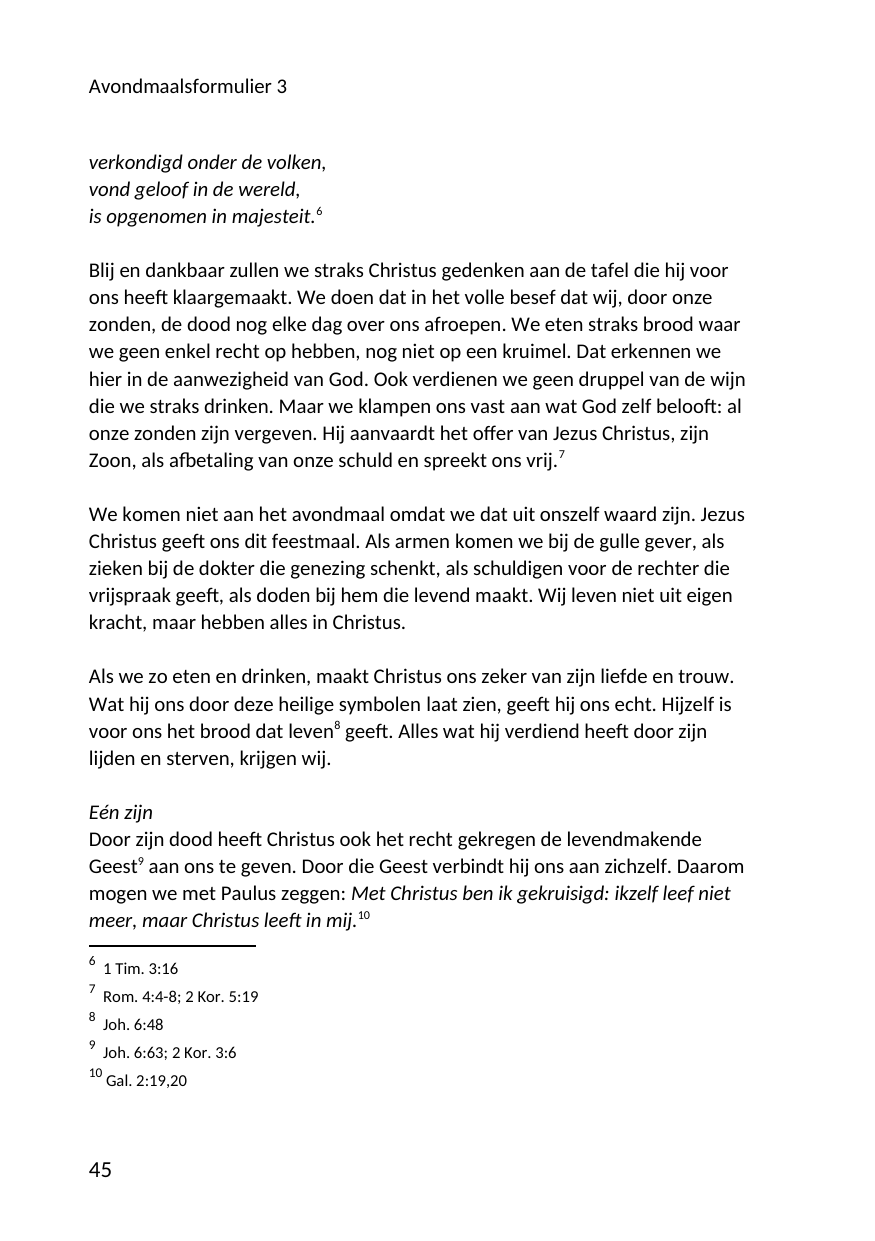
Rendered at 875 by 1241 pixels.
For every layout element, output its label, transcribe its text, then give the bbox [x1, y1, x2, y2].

text Eén zijn [89, 798, 756, 825]
text verkondigd onder de volken, [89, 148, 756, 175]
text Blij en dankbaar zullen we straks Christus gedenken aan de tafel die hij voor ons heeft klaargemaakt. We doen dat in het volle besef dat wij, door onze zonden, de dood nog elke dag over ons afroepen. We eten straks brood waar we geen enkel recht op hebben, nog niet op een kruimel. Dat erkennen we hier in de aanwezigheid van God. Ook verdienen we geen druppel van de wijn die we straks drinken. Maar we klampen ons vast aan wat God zelf belooft: al onze zonden zijn vergeven. Hij aanvaardt het offer van Jezus Christus, zijn Zoon, als afbetaling van onze schuld en spreekt ons vrij. [89, 256, 756, 473]
text is opgenomen in majesteit. [89, 202, 756, 229]
text Als we zo eten en drinken, maakt Christus ons zeker van zijn liefde en trouw. Wat hij ons door deze heilige symbolen laat zien, geeft hij ons echt. Hijzelf is voor ons het brood dat leven geeft. Alles wat hij verdiend heeft door zijn lijden en sterven, krijgen wij. [89, 662, 756, 771]
text Door zijn dood heeft Christus ook het recht gekregen de levendmakende Geest aan ons te geven. Door die Geest verbindt hij ons aan zichzelf. Daarom mogen we met Paulus zeggen: Met Christus ben ik gekruisigd: ikzelf leef niet meer, maar Christus leeft in mij. [89, 825, 756, 933]
text vond geloof in de wereld, [89, 175, 756, 202]
text We komen niet aan het avondmaal omdat we dat uit onszelf waard zijn. Jezus Christus geeft ons dit feestmaal. Als armen komen we bij de gulle gever, als zieken bij de dokter die genezing schenkt, als schuldigen voor de rechter die vrijspraak geeft, als doden bij hem die levend maakt. Wij leven niet uit eigen kracht, maar hebben alles in Christus. [89, 500, 756, 635]
